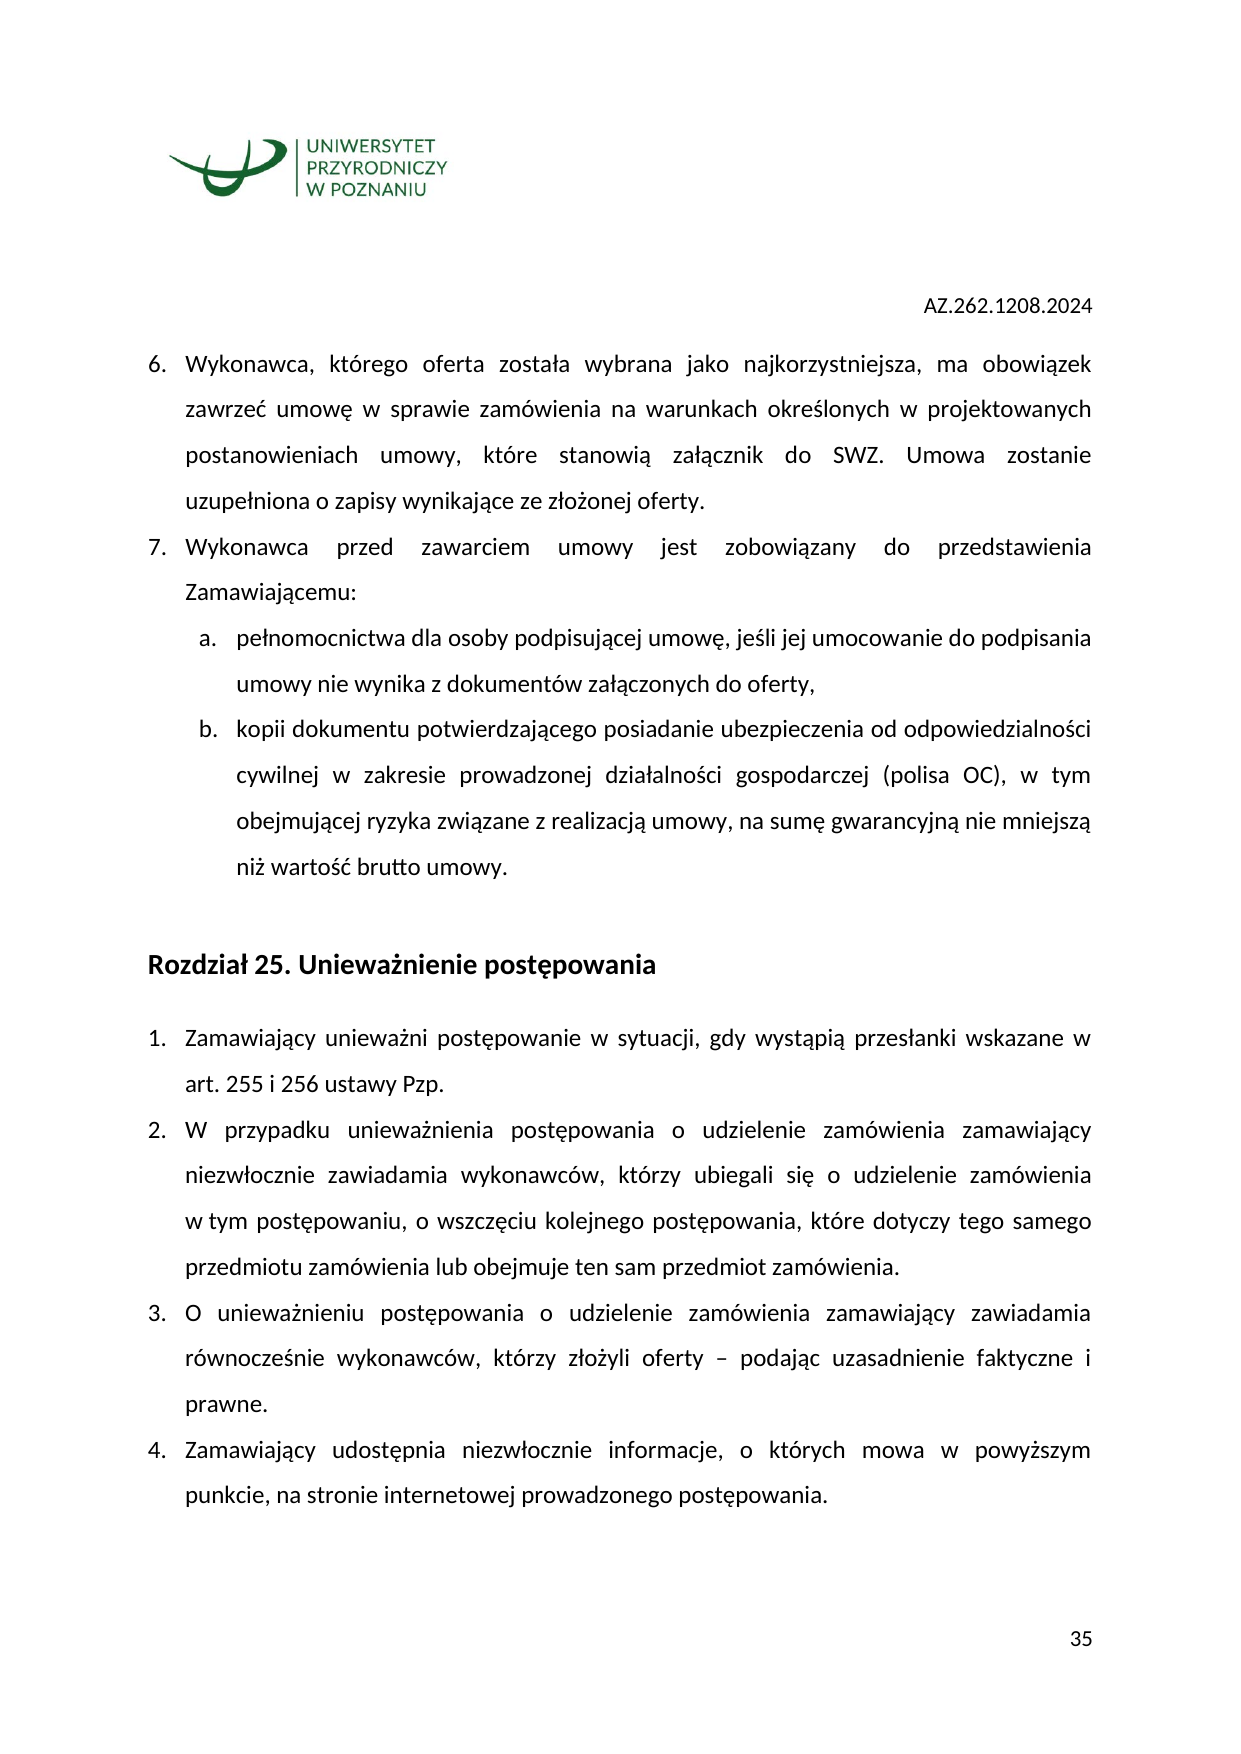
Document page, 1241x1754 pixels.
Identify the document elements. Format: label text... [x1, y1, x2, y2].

list Zamawiający unieważni postępowanie w sytuacji, gdy wystąpią przesłanki wskazane w art. 255 i 256 ustawy Pzp. [148, 1022, 1093, 1099]
list W przypadku unieważnienia postępowania o udzielenie zamówienia zamawiający niezwłocznie zawiadamia wykonawców, którzy ubiegali się o udzielenie zamówienia w tym postępowaniu, o wszczęciu kolejnego postępowania, które dotyczy tego samego przedmiotu zamówienia lub obejmuje ten sam przedmiot zamówienia. [148, 1114, 1093, 1282]
picture [147, 102, 475, 235]
list pełnomocnictwa dla osoby podpisującej umowę, jeśli jej umocowanie do podpisania umowy nie wynika z dokumentów załączonych do oferty, [199, 622, 1093, 698]
list Zamawiający udostępnia niezwłocznie informacje, o których mowa w powyższym punkcie, na stronie internetowej prowadzonego postępowania. [148, 1434, 1093, 1510]
list O unieważnieniu postępowania o udzielenie zamówienia zamawiający zawiadamia równocześnie wykonawców, którzy złożyli oferty – podając uzasadnienie faktyczne i prawne. [148, 1297, 1093, 1419]
subtitle Rozdział 25. Unieważnienie postępowania [148, 946, 1093, 982]
list Wykonawca, którego oferta została wybrana jako najkorzystniejsza, ma obowiązek zawrzeć umowę w sprawie zamówienia na warunkach określonych w projektowanych postanowieniach umowy, które stanowią załącznik do SWZ. Umowa zostanie uzupełniona o zapisy wynikające ze złożonej oferty. [148, 348, 1093, 515]
list kopii dokumentu potwierdzającego posiadanie ubezpieczenia od odpowiedzialności cywilnej w zakresie prowadzonej działalności gospodarczej (polisa OC), w tym obejmującej ryzyka związane z realizacją umowy, na sumę gwarancyjną nie mniejszą niż wartość brutto umowy. [199, 713, 1093, 881]
list Wykonawca przed zawarciem umowy jest zobowiązany do przedstawienia Zamawiającemu: [148, 531, 1093, 607]
